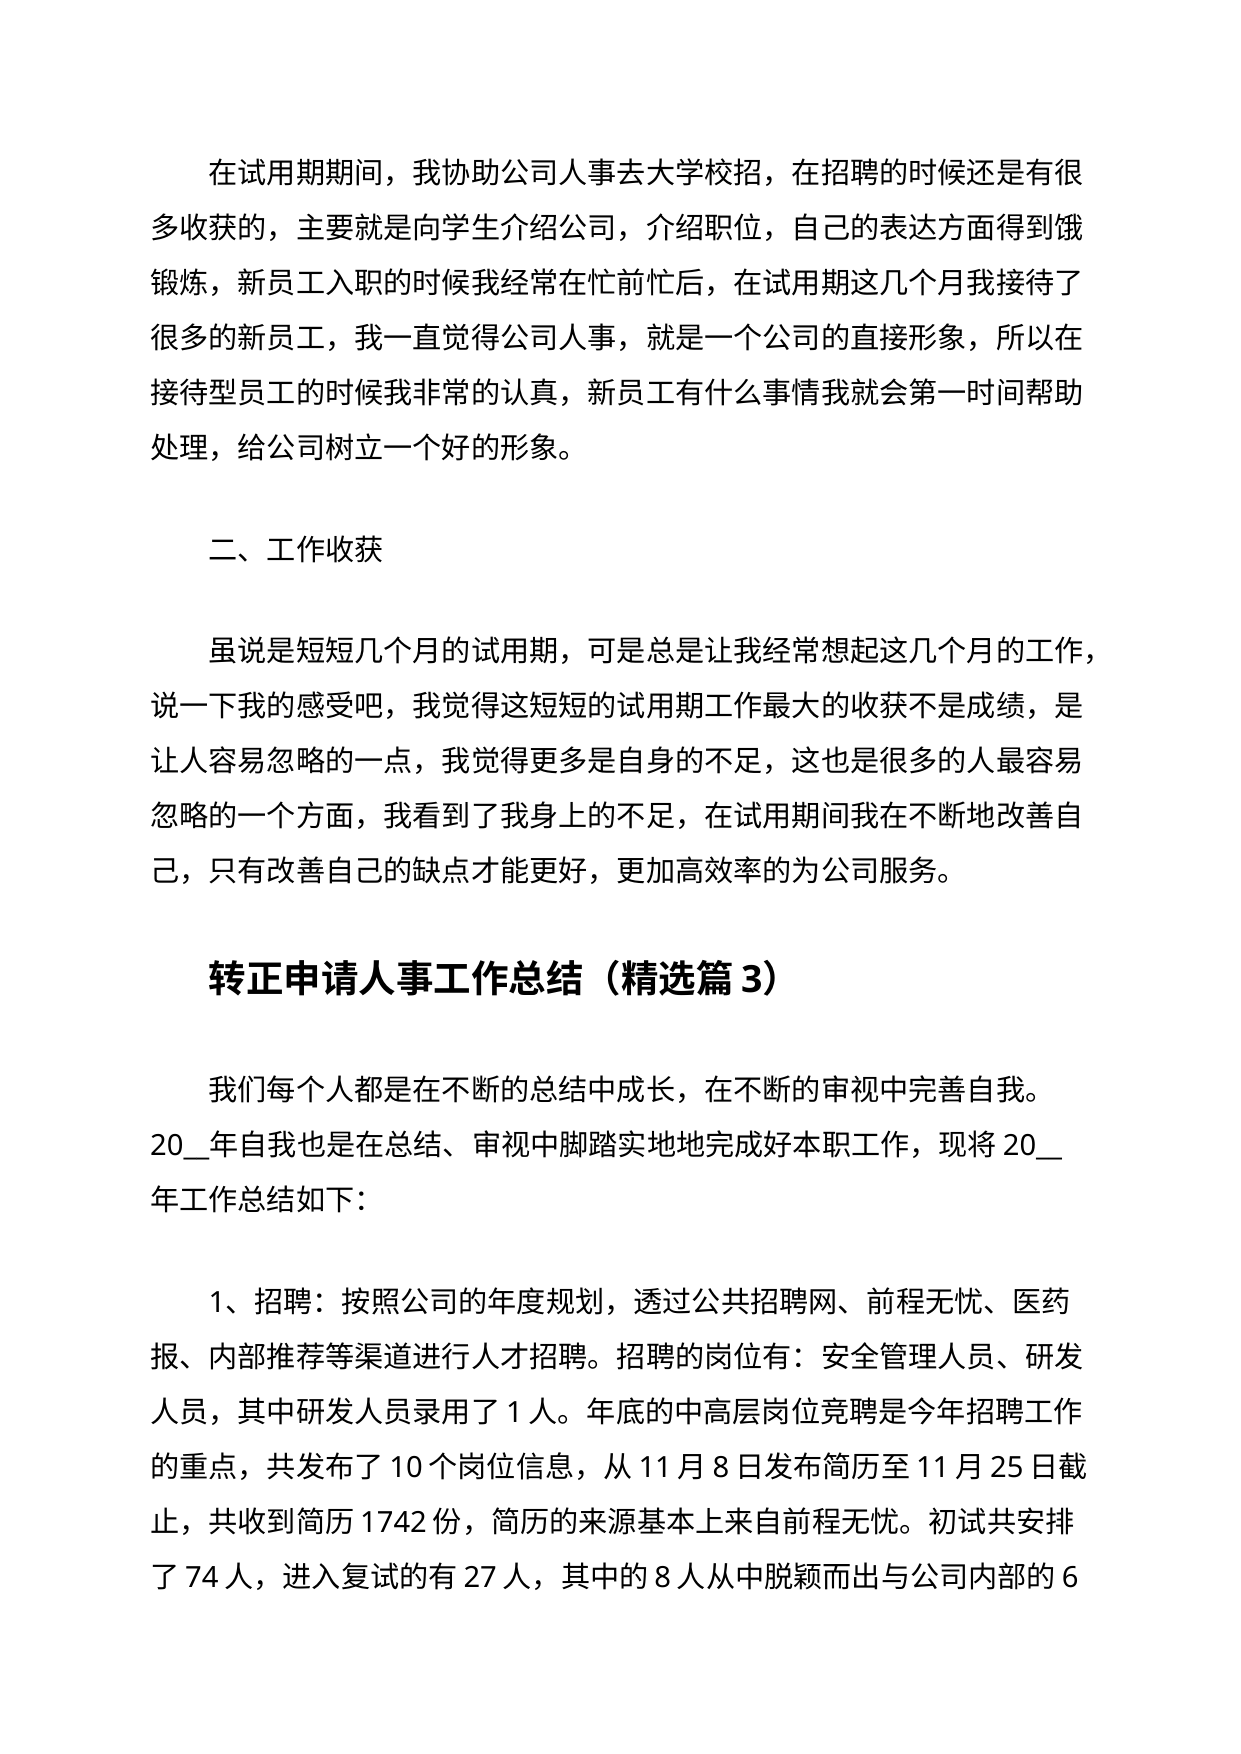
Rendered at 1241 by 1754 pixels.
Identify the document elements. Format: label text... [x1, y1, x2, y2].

text 我们每个人都是在不断的总结中成长，在不断的审视中完善自我。20__年自我也是在总结、审视中脚踏实地地完成好本职工作，现将20__年工作总结如下： [150, 1067, 1090, 1219]
text 转正申请人事工作总结（精选篇3） [150, 949, 1090, 1004]
text 二、工作收获 [150, 526, 1090, 568]
text 虽说是短短几个月的试用期，可是总是让我经常想起这几个月的工作，说一下我的感受吧，我觉得这短短的试用期工作最大的收获不是成绩，是让人容易忽略的一点，我觉得更多是自身的不足，这也是很多的人最容易忽略的一个方面，我看到了我身上的不足，在试用期间我在不断地改善自己，只有改善自己的缺点才能更好，更加高效率的为公司服务。 [150, 628, 1090, 890]
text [150, 1279, 1090, 1596]
text 在试用期期间，我协助公司人事去大学校招，在招聘的时候还是有很多收获的，主要就是向学生介绍公司，介绍职位，自己的表达方面得到饿锻炼，新员工入职的时候我经常在忙前忙后，在试用期这几个月我接待了很多的新员工，我一直觉得公司人事，就是一个公司的直接形象，所以在接待型员工的时候我非常的认真，新员工有什么事情我就会第一时间帮助处理，给公司树立一个好的形象。 [150, 150, 1090, 467]
